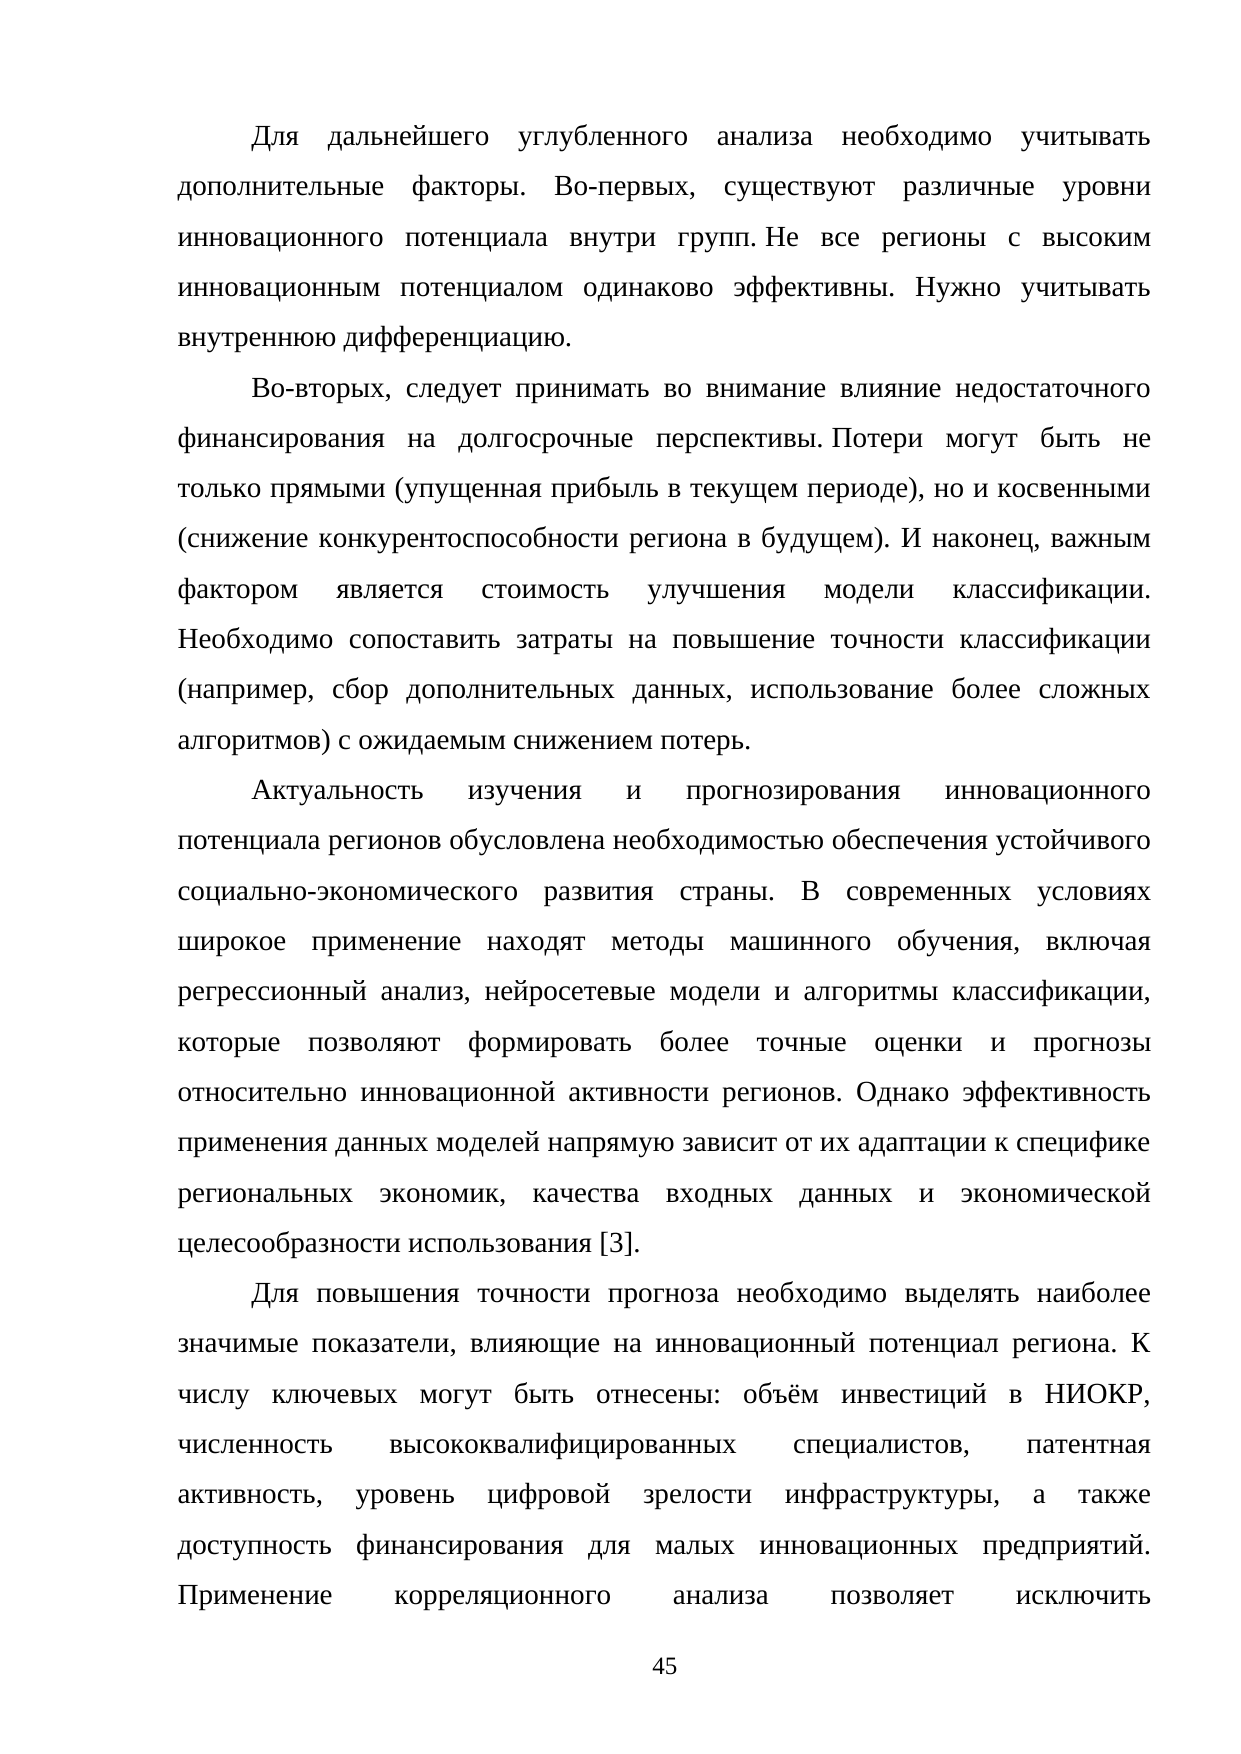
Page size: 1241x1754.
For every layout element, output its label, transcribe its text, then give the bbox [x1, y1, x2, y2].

text Во-вторых, следует принимать во внимание влияние недостаточного финансирования на долгосрочные перспективы. Потери могут быть не только прямыми (упущенная прибыль в текущем периоде), но и косвенными (снижение конкурентоспособности региона в будущем). И наконец, важным фактором является стоимость улучшения модели классификации. Необходимо сопоставить затраты на повышение точности классификации (например, сбор дополнительных данных, использование более сложных алгоритмов) с ожидаемым снижением потерь. [177, 370, 1152, 755]
text Для дальнейшего углубленного анализа необходимо учитывать дополнительные факторы. Во-первых, существуют различные уровни инновационного потенциала внутри групп. Не все регионы с высоким инновационным потенциалом одинаково эффективны. Нужно учитывать внутреннюю дифференциацию. [177, 118, 1152, 353]
text Актуальность изучения и прогнозирования инновационного потенциала регионов обусловлена необходимостью обеспечения устойчивого социально-экономического развития страны. В современных условиях широкое применение находят методы машинного обучения, включая регрессионный анализ, нейросетевые модели и алгоритмы классификации, которые позволяют формировать более точные оценки и прогнозы относительно инновационной активности регионов. Однако эффективность применения данных моделей напрямую зависит от их адаптации к специфике региональных экономик, качества входных данных и экономической целесообразности использования [3]. [177, 772, 1152, 1258]
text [177, 1275, 1152, 1611]
